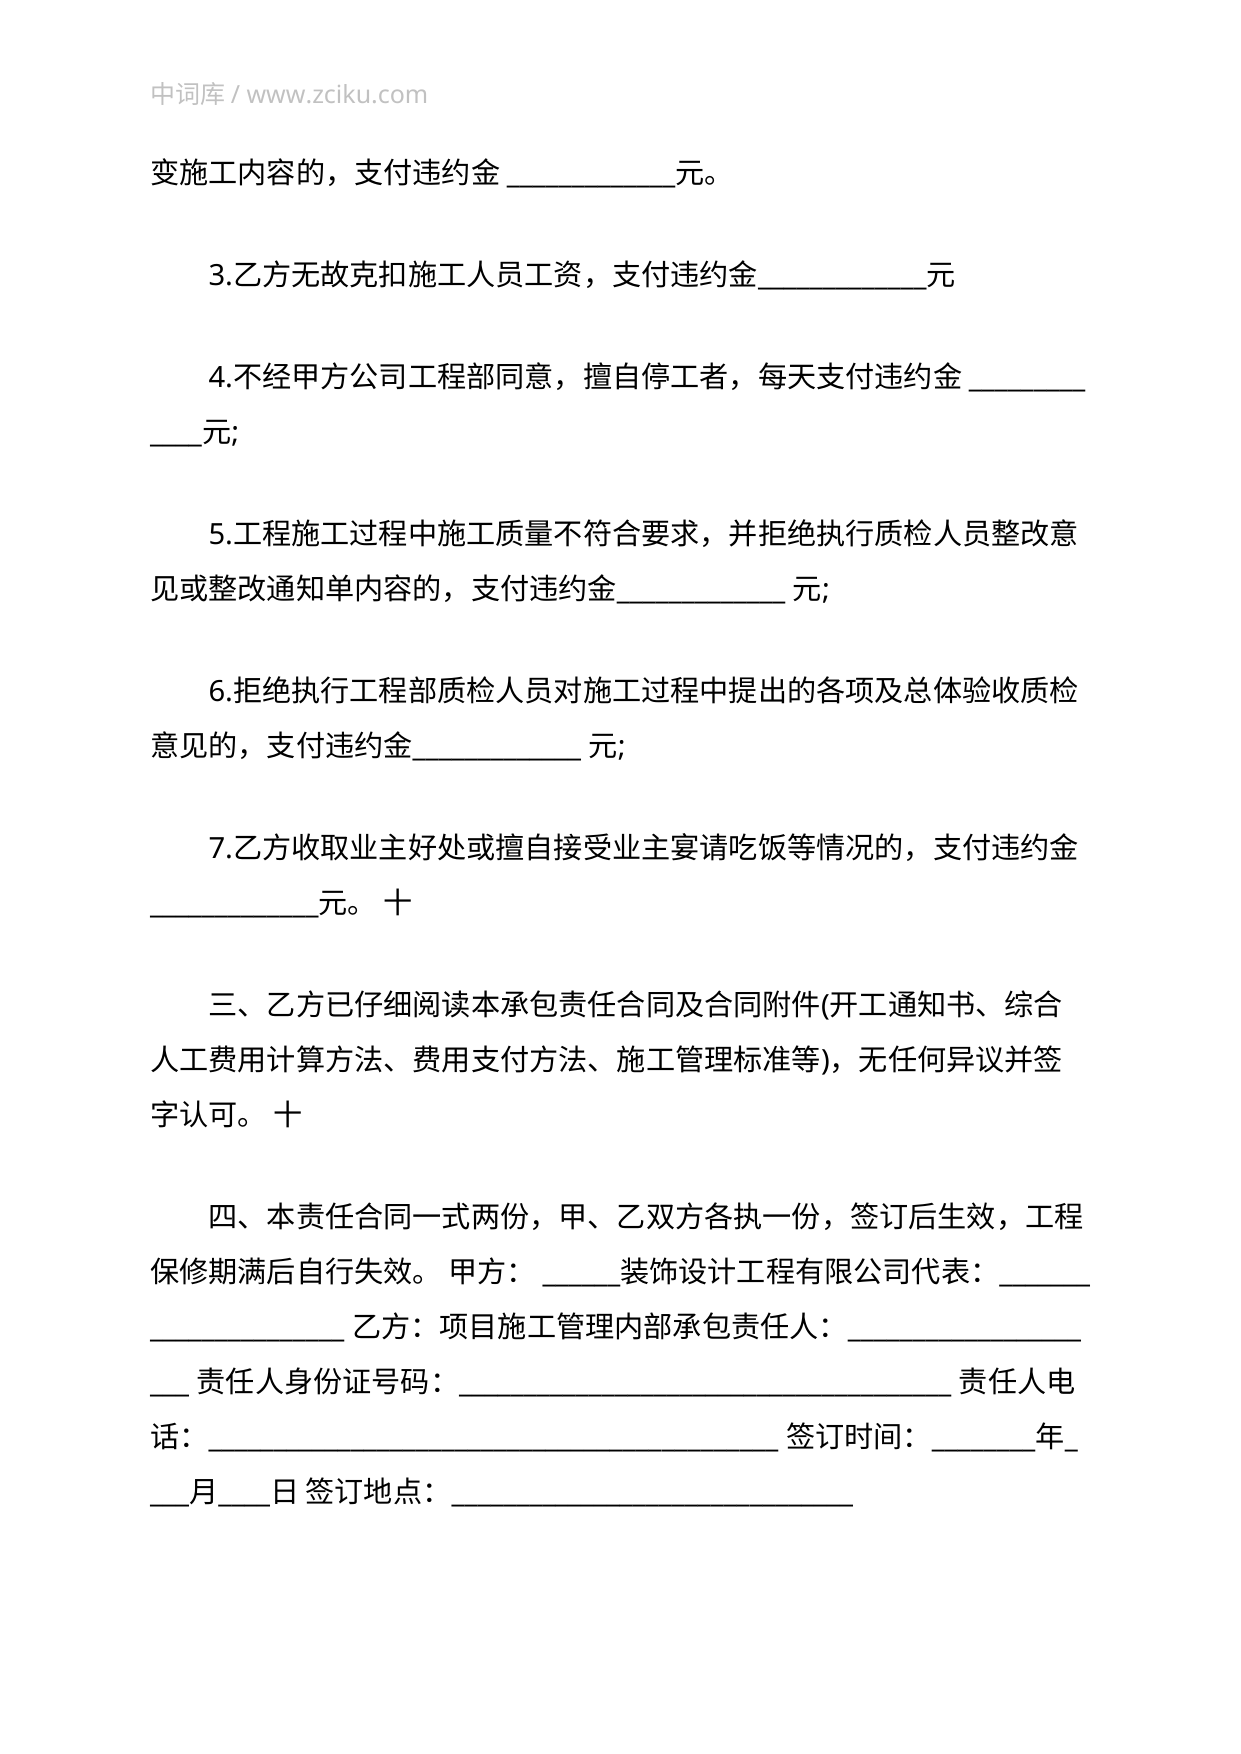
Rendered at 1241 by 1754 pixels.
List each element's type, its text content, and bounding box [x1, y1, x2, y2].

text 3.乙方无故克扣施工人员工资，支付违约金_____________元 [150, 252, 1090, 294]
text 4.不经甲方公司工程部同意，擅自停工者，每天支付违约金 _____________元; [150, 354, 1090, 451]
text 三、乙方已仔细阅读本承包责任合同及合同附件(开工通知书、综合人工费用计算方法、费用支付方法、施工管理标准等)，无任何异议并签字认可。 十 [150, 982, 1090, 1134]
text 6.拒绝执行工程部质检人员对施工过程中提出的各项及总体验收质检意见的，支付违约金_____________ 元; [150, 668, 1090, 765]
text 5.工程施工过程中施工质量不符合要求，并拒绝执行质检人员整改意见或整改通知单内容的，支付违约金_____________ 元; [150, 511, 1090, 608]
text 四、本责任合同一式两份，甲、乙双方各执一份，签订后生效，工程保修期满后自行失效。 甲方： ______装饰设计工程有限公司代表：______________________ 乙方：项目施工管理内部承包责任人：_____________________ 责任人身份证号码：______________________________________ 责任人电话：____________________________________________ 签订时间：________年____月____日 签订地点：_______________________________ [150, 1194, 1090, 1511]
text 7.乙方收取业主好处或擅自接受业主宴请吃饭等情况的，支付违约金_____________元。 十 [150, 825, 1090, 922]
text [150, 150, 1090, 192]
